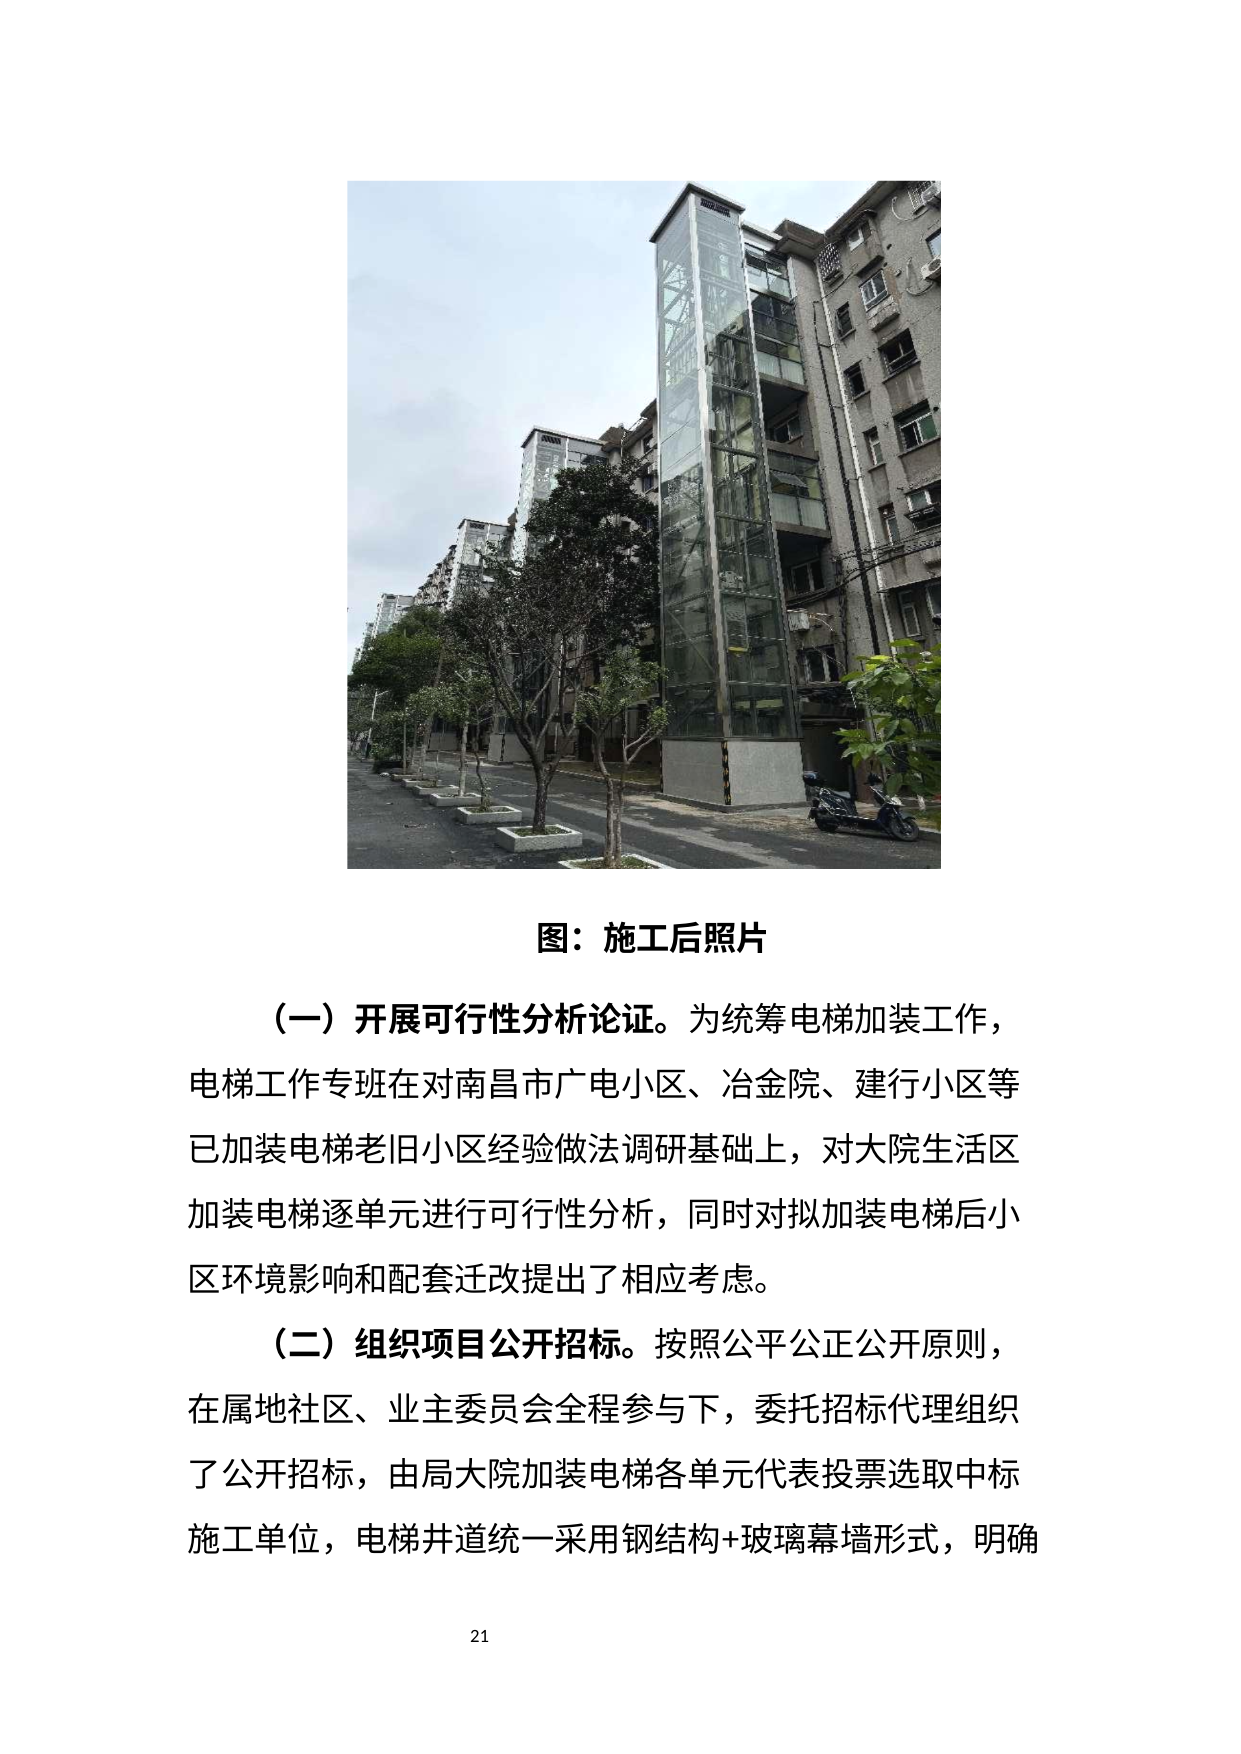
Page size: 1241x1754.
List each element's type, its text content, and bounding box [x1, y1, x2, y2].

picture [347, 181, 941, 869]
text （一）开展可行性分析论证。为统筹电梯加装工作，电梯工作专班在对南昌市广电小区、冶金院、建行小区等已加装电梯老旧小区经验做法调研基础上，对大院生活区加装电梯逐单元进行可行性分析，同时对拟加装电梯后小区环境影响和配套迁改提出了相应考虑。 [187, 984, 1053, 1309]
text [187, 1309, 1053, 1569]
